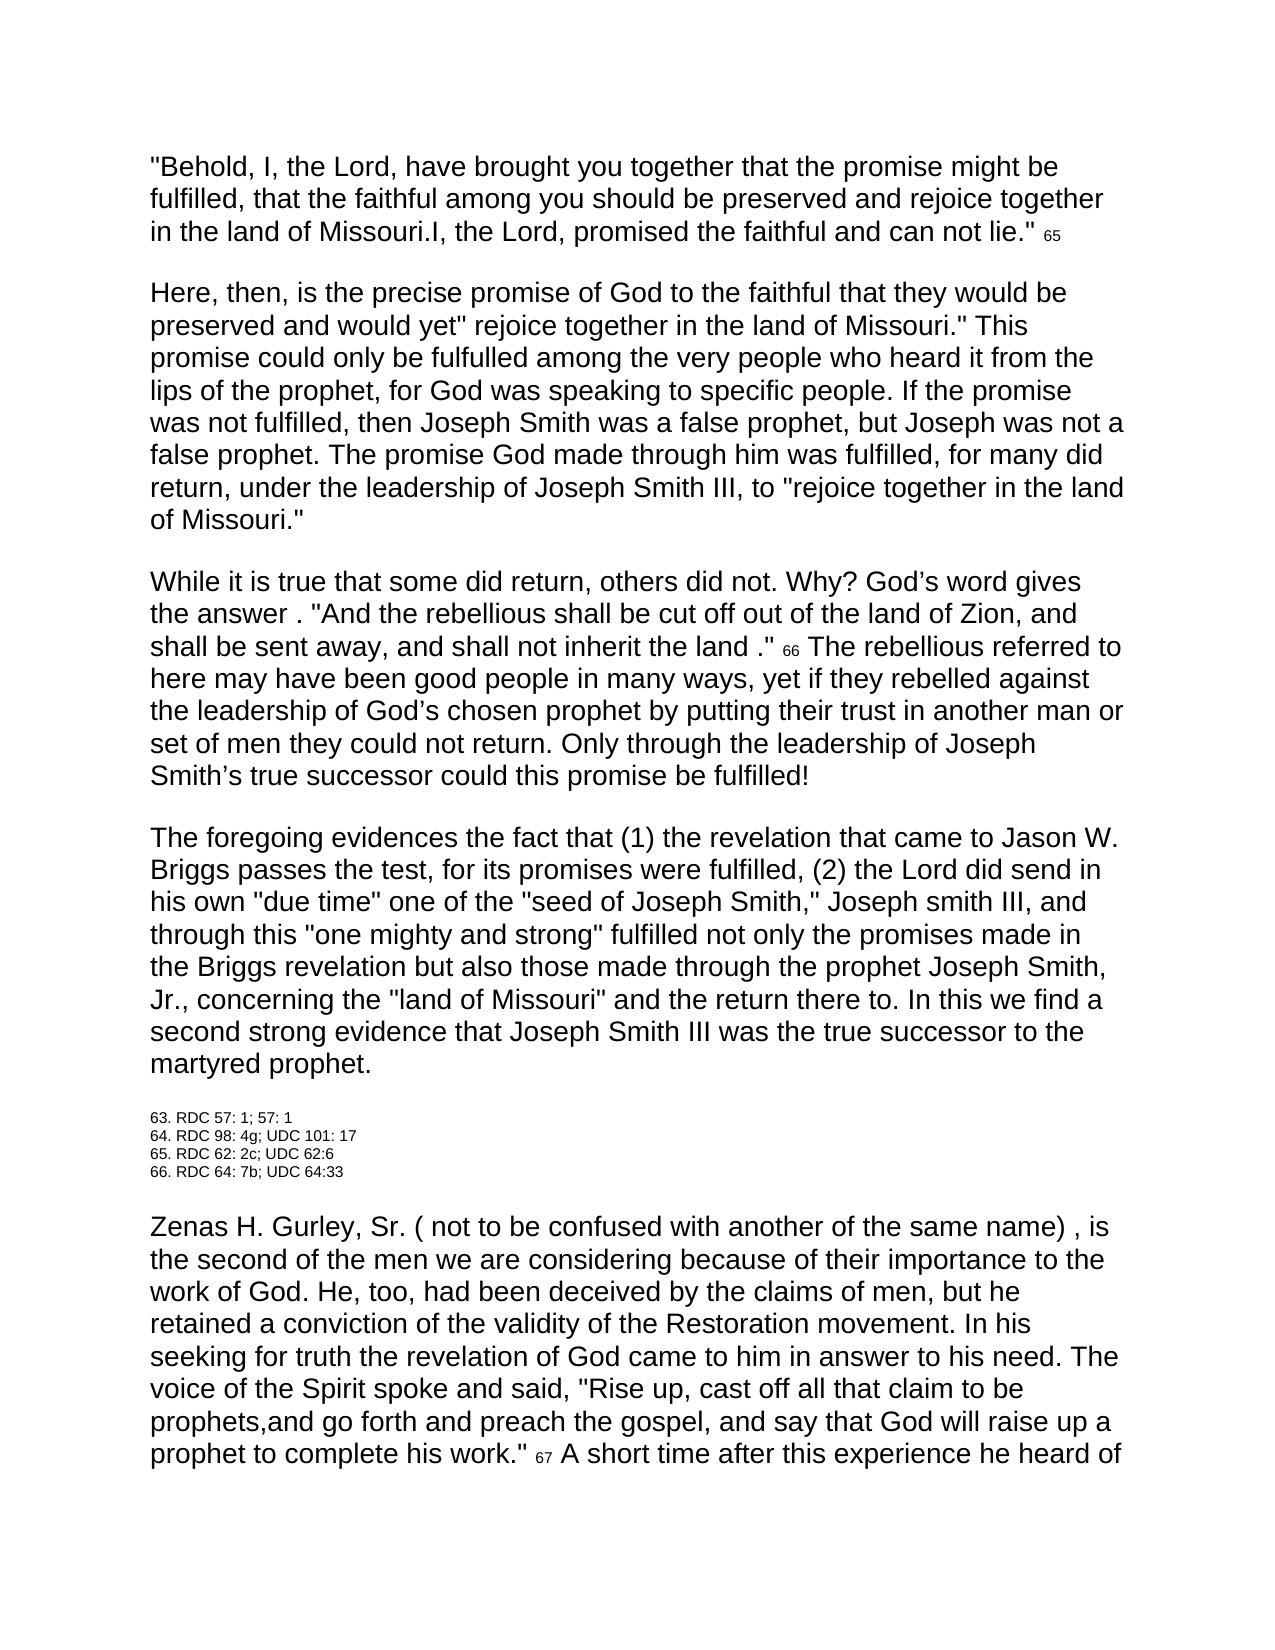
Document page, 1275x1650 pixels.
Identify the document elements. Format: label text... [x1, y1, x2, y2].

text "Behold, I, the Lord, have brought you together that the promise might be fulfilled, that the faithful among you should be preserved and rejoice together in the land of Missouri.I, the Lord, promised the faithful and can not lie." 65 [150, 150, 1125, 247]
text While it is true that some did return, others did not. Why? God’s word gives the answer . "And the rebellious shall be cut off out of the land of Zion, and shall be sent away, and shall not inherit the land ." 66 The rebellious referred to here may have been good people in many ways, yet if they rebelled against the leadership of God’s chosen prophet by putting their trust in another man or set of men they could not return. Only through the leadership of Joseph Smith’s true successor could this promise be fulfilled! [150, 565, 1125, 791]
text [150, 1210, 1125, 1469]
text Here, then, is the precise promise of God to the faithful that they would be preserved and would yet" rejoice together in the land of Missouri." This promise could only be fulfulled among the very people who heard it from the lips of the prophet, for God was speaking to specific people. If the promise was not fulfilled, then Joseph Smith was a false prophet, but Joseph was not a false prophet. The promise God made through him was fulfilled, for many did return, under the leadership of Joseph Smith III, to "rejoice together in the land of Missouri." [150, 276, 1125, 536]
text 63. RDC 57: 1; 57: 1 64. RDC 98: 4g; UDC 101: 17 65. RDC 62: 2c; UDC 62:6 66. RDC 64: 7b; UDC 64:33 [150, 1109, 1125, 1181]
text The foregoing evidences the fact that (1) the revelation that came to Jason W. Briggs passes the test, for its promises were fulfilled, (2) the Lord did send in his own "due time" one of the "seed of Joseph Smith," Joseph smith III, and through this "one mighty and strong" fulfilled not only the promises made in the Briggs revelation but also those made through the prophet Joseph Smith, Jr., concerning the "land of Missouri" and the return there to. In this we find a second strong evidence that Joseph Smith III was the true successor to the martyred prophet. [150, 821, 1125, 1080]
